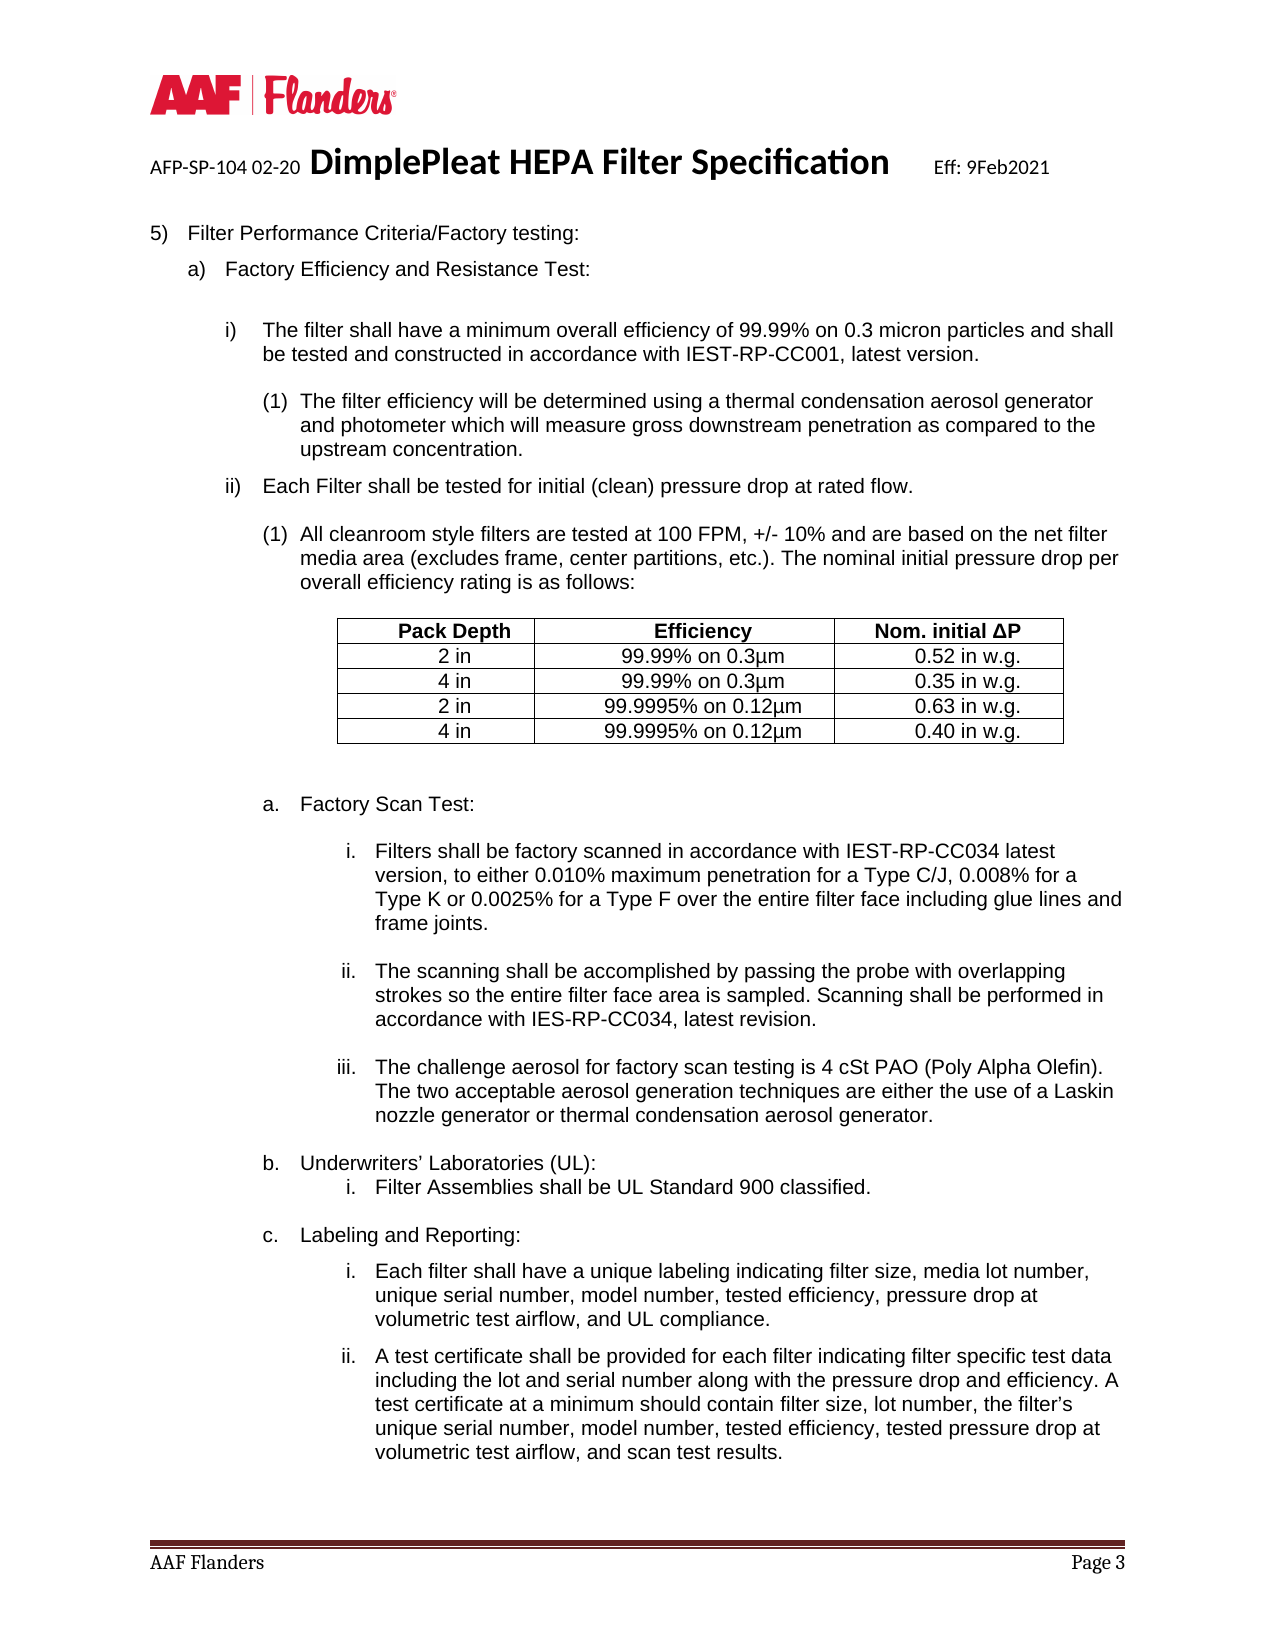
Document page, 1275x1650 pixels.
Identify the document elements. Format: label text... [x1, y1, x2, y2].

table_cell 99.9995% on 0.12µm [535, 694, 834, 717]
table_header Pack Depth [338, 619, 534, 642]
list The challenge aerosol for factory scan testing is 4 cSt PAO (Poly Alpha Olefin). The two acceptable aerosol generation techniques are either the use of a Laskin nozzle generator or thermal condensation aerosol generator. [356, 1055, 1125, 1151]
list Factory Scan Test: [262, 791, 1125, 815]
table_cell 0.63 in w.g. [835, 694, 1063, 717]
table_cell 2 in [338, 694, 534, 717]
list Each filter shall have a unique labeling indicating filter size, media lot number, unique serial number, model number, tested efficiency, pressure drop at volumetric test airflow, and UL compliance. [356, 1259, 1125, 1331]
table_cell 2 in [338, 644, 534, 667]
table_header Nom. initial ΔP [835, 619, 1063, 642]
list Labeling and Reporting: [262, 1223, 1125, 1247]
list Factory Efficiency and Resistance Test: [187, 257, 1125, 281]
list The filter shall have a minimum overall efficiency of 99.99% on 0.3 micron particles and shall be tested and constructed in accordance with IEST-RP-CC001, latest version. [225, 317, 1125, 365]
list A test certificate shall be provided for each filter indicating filter specific test data including the lot and serial number along with the pressure drop and efficiency. A test certificate at a minimum should contain filter size, lot number, the filter’s unique serial number, model number, tested efficiency, tested pressure drop at volumetric test airflow, and scan test results. [356, 1344, 1125, 1463]
table_header Efficiency [535, 619, 834, 642]
table_cell 99.99% on 0.3µm [535, 669, 834, 692]
table_cell 4 in [338, 669, 534, 692]
table_cell 0.40 in w.g. [835, 719, 1063, 742]
table_cell 99.99% on 0.3µm [535, 644, 834, 667]
picture [150, 75, 397, 115]
list Underwriters’ Laboratories (UL): [262, 1151, 1125, 1175]
table_cell 99.9995% on 0.12µm [535, 719, 834, 742]
list The scanning shall be accomplished by passing the probe with overlapping strokes so the entire filter face area is sampled. Scanning shall be performed in accordance with IES-RP-CC034, latest revision. [356, 959, 1125, 1031]
list All cleanroom style filters are tested at 100 FPM, +/- 10% and are based on the net filter media area (excludes frame, center partitions, etc.). The nominal initial pressure drop per overall efficiency rating is as follows: [262, 522, 1125, 593]
list Each Filter shall be tested for initial (clean) pressure drop at rated flow. [225, 474, 1125, 522]
list The filter efficiency will be determined using a thermal condensation aerosol generator and photometer which will measure gross downstream penetration as compared to the upstream concentration. [262, 389, 1125, 461]
list Filter Assemblies shall be UL Standard 900 classified. [356, 1175, 1125, 1199]
table_cell 0.52 in w.g. [835, 644, 1063, 667]
table_cell 4 in [338, 719, 534, 742]
list Filters shall be factory scanned in accordance with IEST-RP-CC034 latest version, to either 0.010% maximum penetration for a Type C/J, 0.008% for a Type K or 0.0025% for a Type F over the entire filter face including glue lines and frame joints. [356, 839, 1125, 935]
table_cell 0.35 in w.g. [835, 669, 1063, 692]
list Filter Performance Criteria/Factory testing: [150, 221, 1125, 244]
